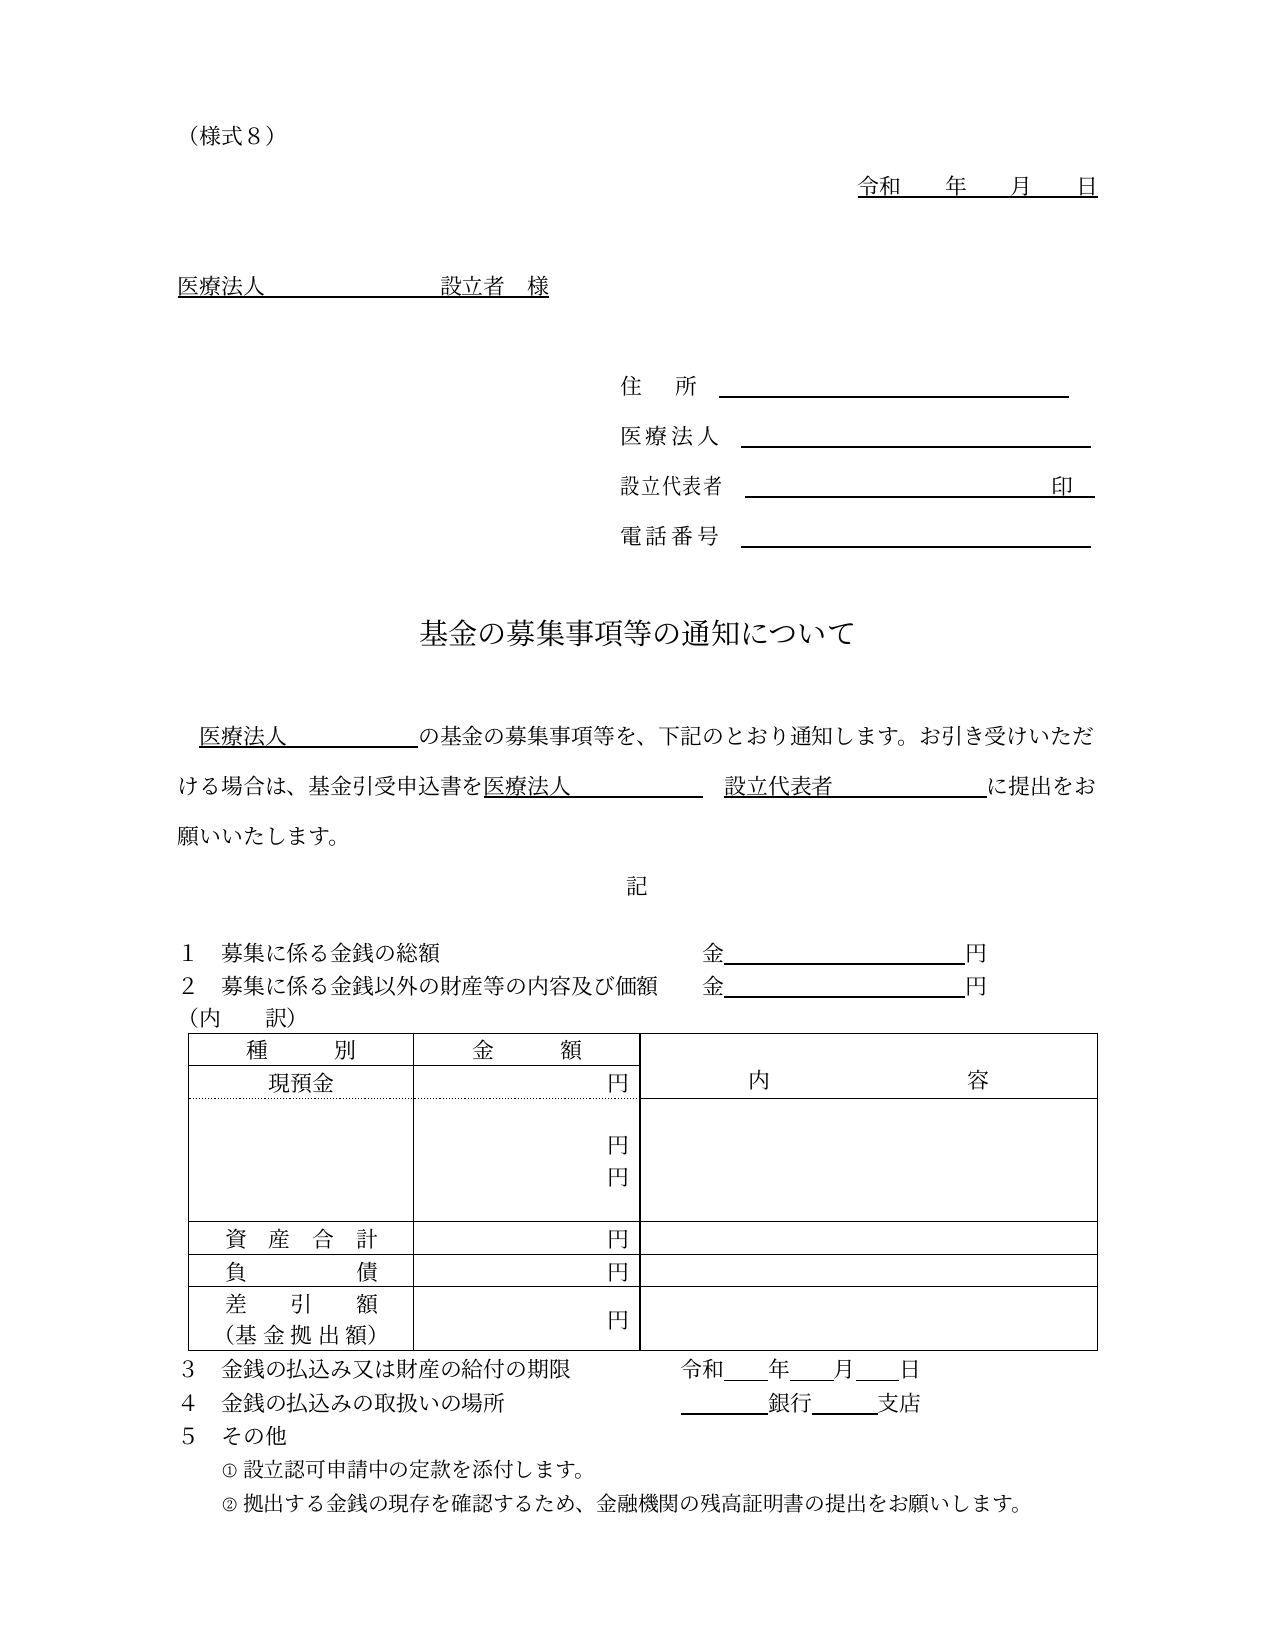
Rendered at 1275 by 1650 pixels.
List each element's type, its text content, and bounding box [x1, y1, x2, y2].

table_header 種 別 [189, 1034, 413, 1065]
text ３ 金銭の払込み又は財産の給付の期限 令和 年 月 日 [177, 1351, 1098, 1384]
table_header 金 額 [414, 1034, 639, 1065]
text ① 設立認可申請中の定款を添付します。 [222, 1451, 1098, 1484]
table_header 内 容 [641, 1034, 1097, 1098]
table_cell 円 [414, 1066, 639, 1098]
text 電話番号 [620, 505, 1098, 555]
text １ 募集に係る金銭の総額 金 円 [177, 934, 1098, 968]
text 医療法人 の基金の募集事項等を、下記のとおり通知します。お引き受けいただける場合は、基金引受申込書を医療法人 設立代表者 に提出をお願いいたします。 [177, 705, 1098, 855]
table_cell 負 債 [189, 1255, 413, 1286]
table_cell 資 産 合 計 [189, 1222, 413, 1254]
table_cell [641, 1099, 1097, 1221]
text 医療法人 設立者 様 [177, 255, 1098, 305]
text 医療法人 [620, 405, 1098, 455]
table_cell 円 [414, 1255, 639, 1286]
text ５ その他 [177, 1418, 1098, 1451]
subtitle 記 [177, 855, 1098, 905]
table_cell 円 [414, 1287, 639, 1350]
text （様式８） [177, 105, 1098, 155]
table_cell 円 [414, 1222, 639, 1254]
text 令和 年 月 日 [615, 155, 1098, 205]
text ２ 募集に係る金銭以外の財産等の内容及び価額 金 円 [177, 968, 1098, 1001]
text ② 拠出する金銭の現存を確認するため、金融機関の残高証明書の提出をお願いします。 [222, 1484, 1098, 1518]
table_cell [641, 1222, 1097, 1254]
table_cell [641, 1255, 1097, 1286]
text 住所 [620, 355, 1098, 405]
text （内 訳） [177, 1001, 1098, 1033]
table_cell [641, 1287, 1097, 1350]
table_cell 現預金 [189, 1066, 413, 1098]
table_cell 円 円 [414, 1098, 639, 1221]
text 設立代表者 印 [620, 455, 1098, 505]
text 基金の募集事項等の通知について [177, 605, 1098, 655]
table_cell 差 引 額 （基 金 拠 出 額） [189, 1287, 413, 1350]
text ４ 金銭の払込みの取扱いの場所 銀行 支店 [177, 1384, 1098, 1418]
table_cell [189, 1098, 413, 1221]
